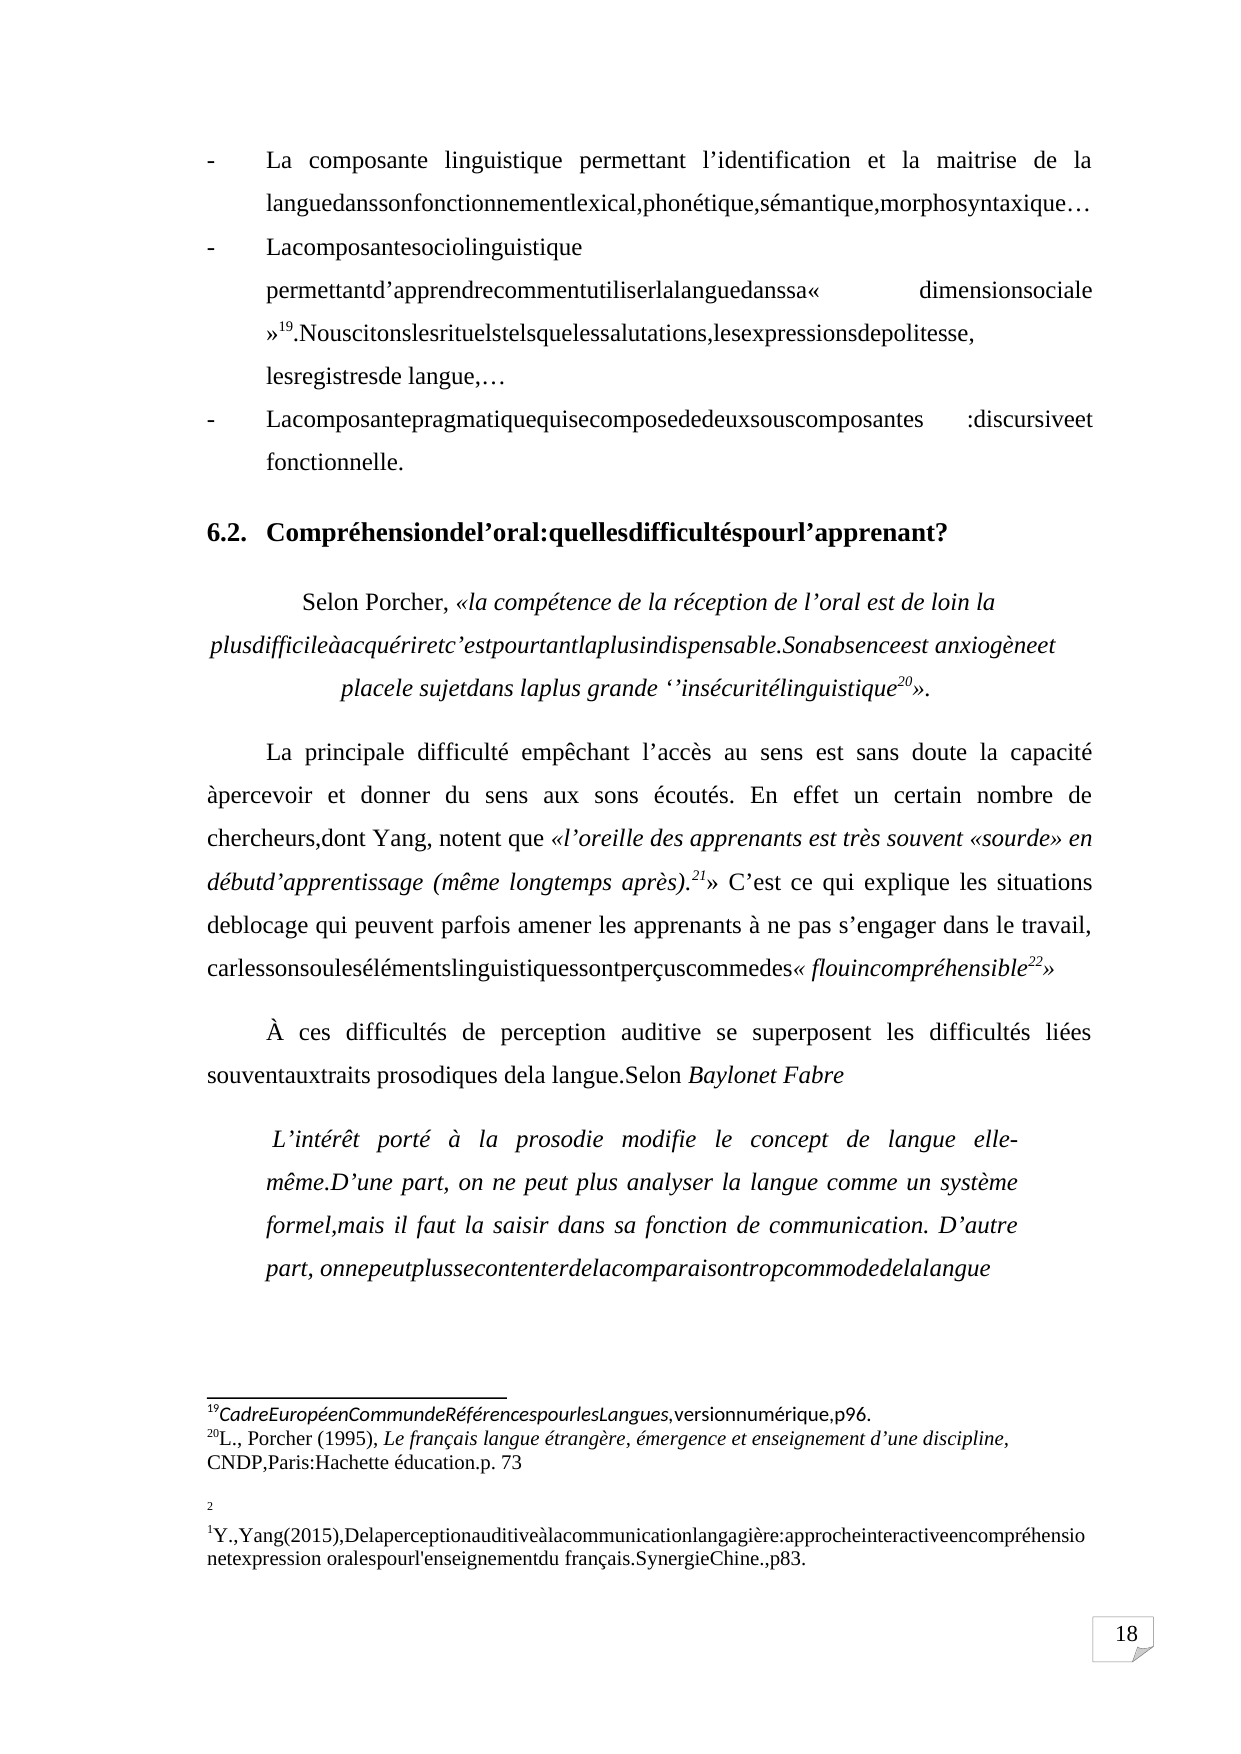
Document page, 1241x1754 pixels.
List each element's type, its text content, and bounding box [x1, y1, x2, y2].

picture [1135, 1648, 1154, 1662]
text 21Y.,Yang(2015),Delaperceptionauditiveàlacommunicationlangagière:approcheinteractiveencompréhensionetexpression oralespourl'enseignementdu français.SynergieChine.,p83. [207, 1499, 1093, 1570]
list La composante linguistique permettant l’identification et la maitrise de la languedanssonfonctionnementlexical,phonétique,sémantique,morphosyntaxique… [207, 145, 1092, 217]
text 19CadreEuropéenCommundeRéférencespourlesLangues,versionnumérique,p96. [207, 1401, 1201, 1426]
list Compréhensiondel’oral:quellesdifficultéspourl’apprenant? [207, 516, 1201, 547]
picture [1135, 1649, 1148, 1658]
list Lacomposantesociolinguistique permettantd’apprendrecommentutiliserlalanguedanssa« dimensionsociale »19.Nouscitonslesrituelstelsquelessalutations,lesexpressionsdepolitesse, lesregistresde langue,… [207, 232, 1093, 390]
text À ces difficultés de perception auditive se superposent les difficultés liées souventauxtraits prosodiques dela langue.Selon Baylonet Fabre [207, 1017, 1092, 1089]
picture [1132, 1646, 1137, 1659]
text L’intérêt porté à la prosodie modifie le concept de langue elle-même.D’une part, on ne peut plus analyser la langue comme un système formel,mais il faut la saisir dans sa fonction de communication. D’autre part, onnepeutplussecontenterdelacomparaisontropcommodedelalangue [266, 1124, 1019, 1282]
text Selon Porcher, «la compétence de la réception de l’oral est de loin la plusdifficileàacquériretc’estpourtantlaplusindispensable.Sonabsenceest anxiogèneet [210, 587, 1093, 659]
text La principale difficulté empêchant l’accès au sens est sans doute la capacité àpercevoir et donner du sens aux sons écoutés. En effet un certain nombre de chercheurs,dont Yang, notent que «l’oreille des apprenants est très souvent «sourde» en débutd’apprentissage (même longtemps après).21» C’est ce qui explique les situations deblocage qui peuvent parfois amener les apprenants à ne pas s’engager dans le travail, carlessonsoulesélémentslinguistiquessontperçuscommedes« flouincompréhensible22» [207, 737, 1093, 982]
list Lacomposantepragmatiquequisecomposededeuxsouscomposantes :discursiveet fonctionnelle. [207, 404, 1093, 476]
text placele sujetdans laplus grande ‘’insécuritélinguistique20». [341, 673, 1201, 702]
text 20L., Porcher (1995), Le français langue étrangère, émergence et enseignement d’une discipline, CNDP,Paris:Hachette éducation.p. 73 [207, 1426, 1078, 1474]
